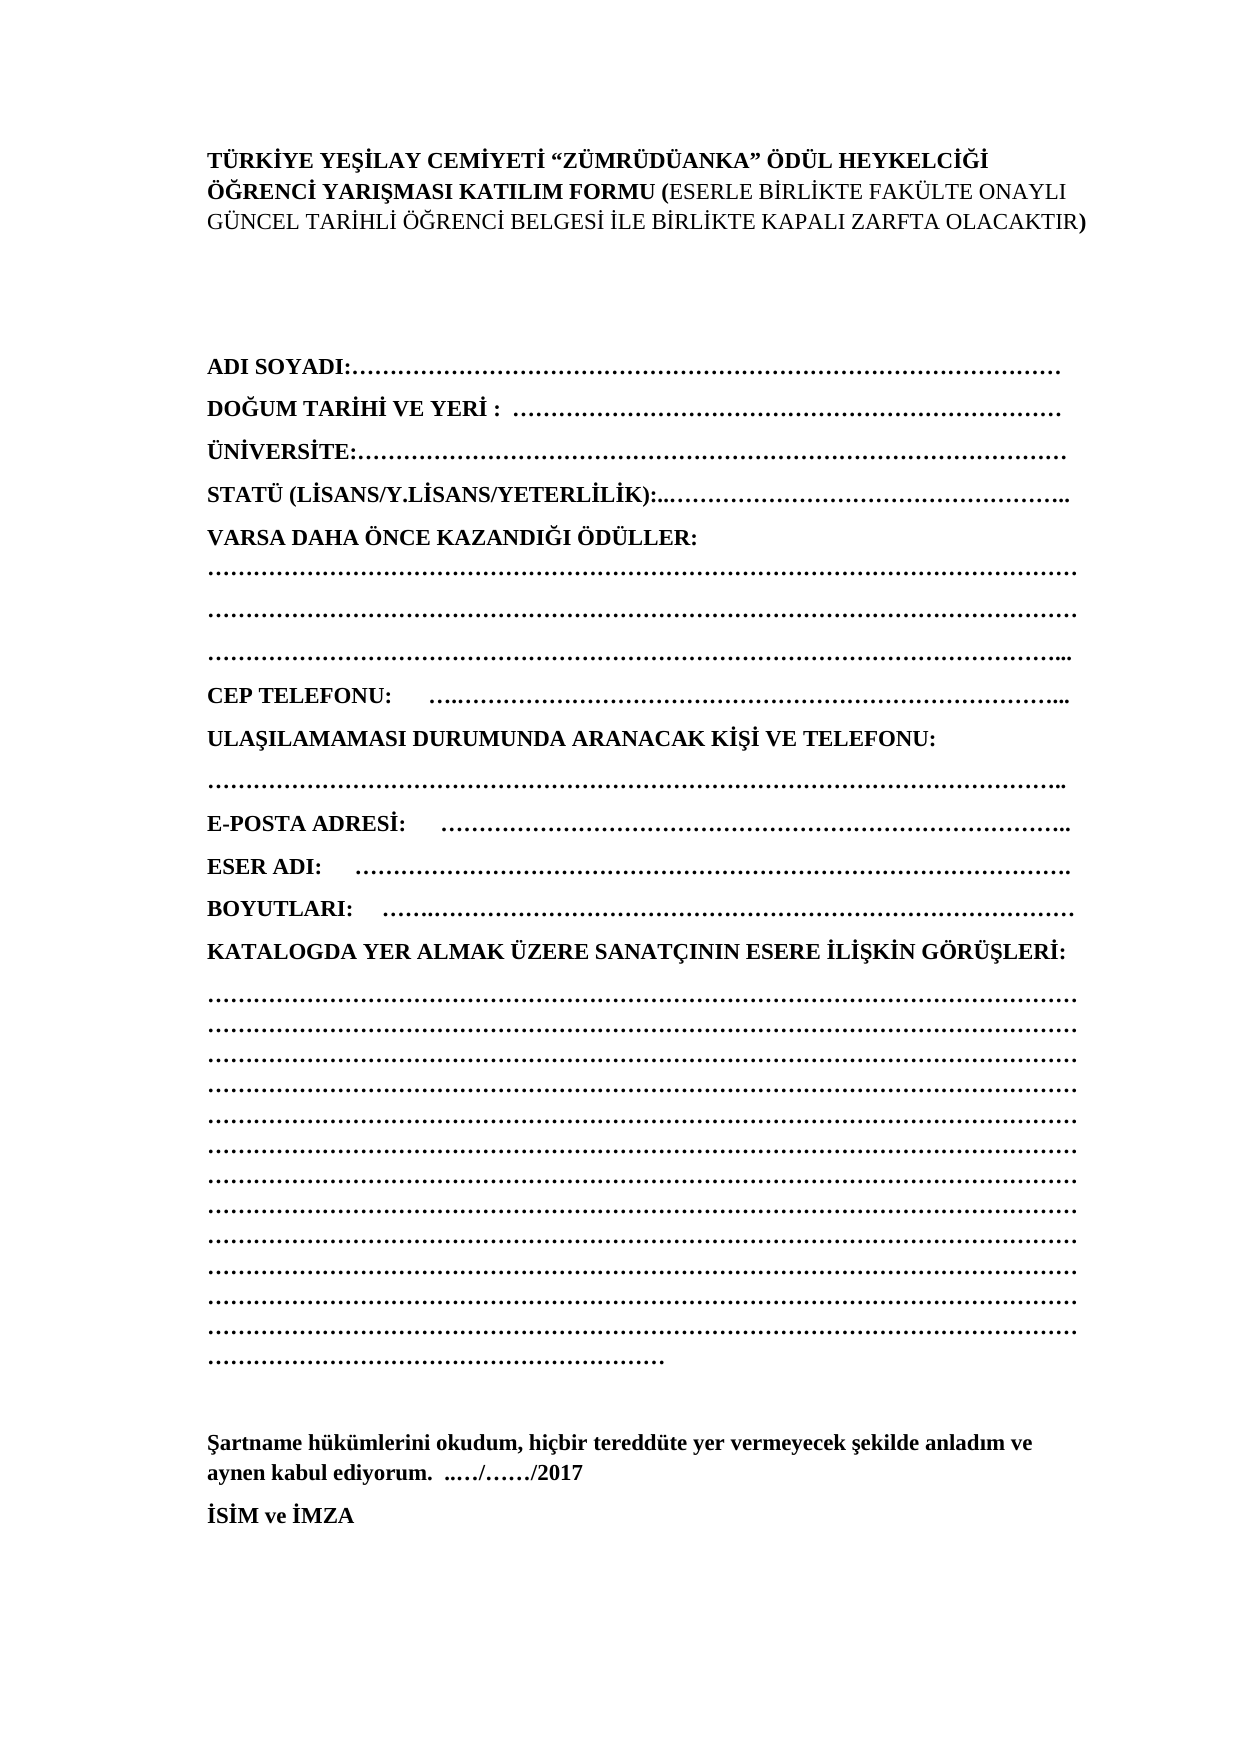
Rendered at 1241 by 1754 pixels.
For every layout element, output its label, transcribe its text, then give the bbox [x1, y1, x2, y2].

text ESER ADI: …………………………………………………………………………………. [207, 853, 1093, 879]
text Şartname hükümlerini okudum, hiçbir tereddüte yer vermeyecek şekilde anladım ve aynen kabul ediyorum. ..…/……/2017 [207, 1429, 1093, 1485]
text ………………………………………………………………………………………………….. [207, 767, 1093, 794]
text …………………………………………………………………………………………………… [207, 597, 1093, 623]
text VARSA DAHA ÖNCE KAZANDIĞI ÖDÜLLER: …………………………………………………………………………………………………… [207, 524, 1093, 580]
text DOĞUM TARİHİ VE YERİ : ……………………………………………………………… [207, 396, 1093, 422]
text …………………………………………………………………………………………………………………………………………………………………………………………………………………………………………………………………………………………………………………………………………………………………………………………………………………………………………………………………………………………………………………………………………………………………………………………………………………………………………………………………………………………………………………………………………………………………………………………………………………………………………………………………………………………………………………………………………………………………………………………………………………………………………………………………………………………………………………………………………………………………………………………………………………………………………………………………………………………………………………… [207, 981, 1093, 1370]
text ÜNİVERSİTE:………………………………………………………………………………… [207, 438, 1093, 464]
text STATÜ (LİSANS/Y.LİSANS/YETERLİLİK):..…………………………………………….. [207, 481, 1093, 507]
text İSİM ve İMZA [207, 1502, 1093, 1528]
text KATALOGDA YER ALMAK ÜZERE SANATÇININ ESERE İLİŞKİN GÖRÜŞLERİ: [207, 938, 1093, 964]
text BOYUTLARI: …….………………………………………………………………………… [207, 896, 1093, 922]
text TÜRKİYE YEŞİLAY CEMİYETİ “ZÜMRÜDÜANKA” ÖDÜL HEYKELCİĞİ ÖĞRENCİ YARIŞMASI KATILIM FORMU (ESERLE BİRLİKTE FAKÜLTE ONAYLI GÜNCEL TARİHLİ ÖĞRENCİ BELGESİ İLE BİRLİKTE KAPALI ZARFTA OLACAKTIR) [207, 148, 1093, 234]
text ADI SOYADI:………………………………………………………………………………… [207, 353, 1093, 379]
text …………………………………………………………………………………………………... [207, 639, 1093, 666]
text CEP TELEFONU: ….……………………………………………………………………... [207, 682, 1093, 708]
text ULAŞILAMAMASI DURUMUNDA ARANACAK KİŞİ VE TELEFONU: [207, 725, 1093, 751]
text E-POSTA ADRESİ: ……………………………………………………………………….. [207, 810, 1093, 836]
